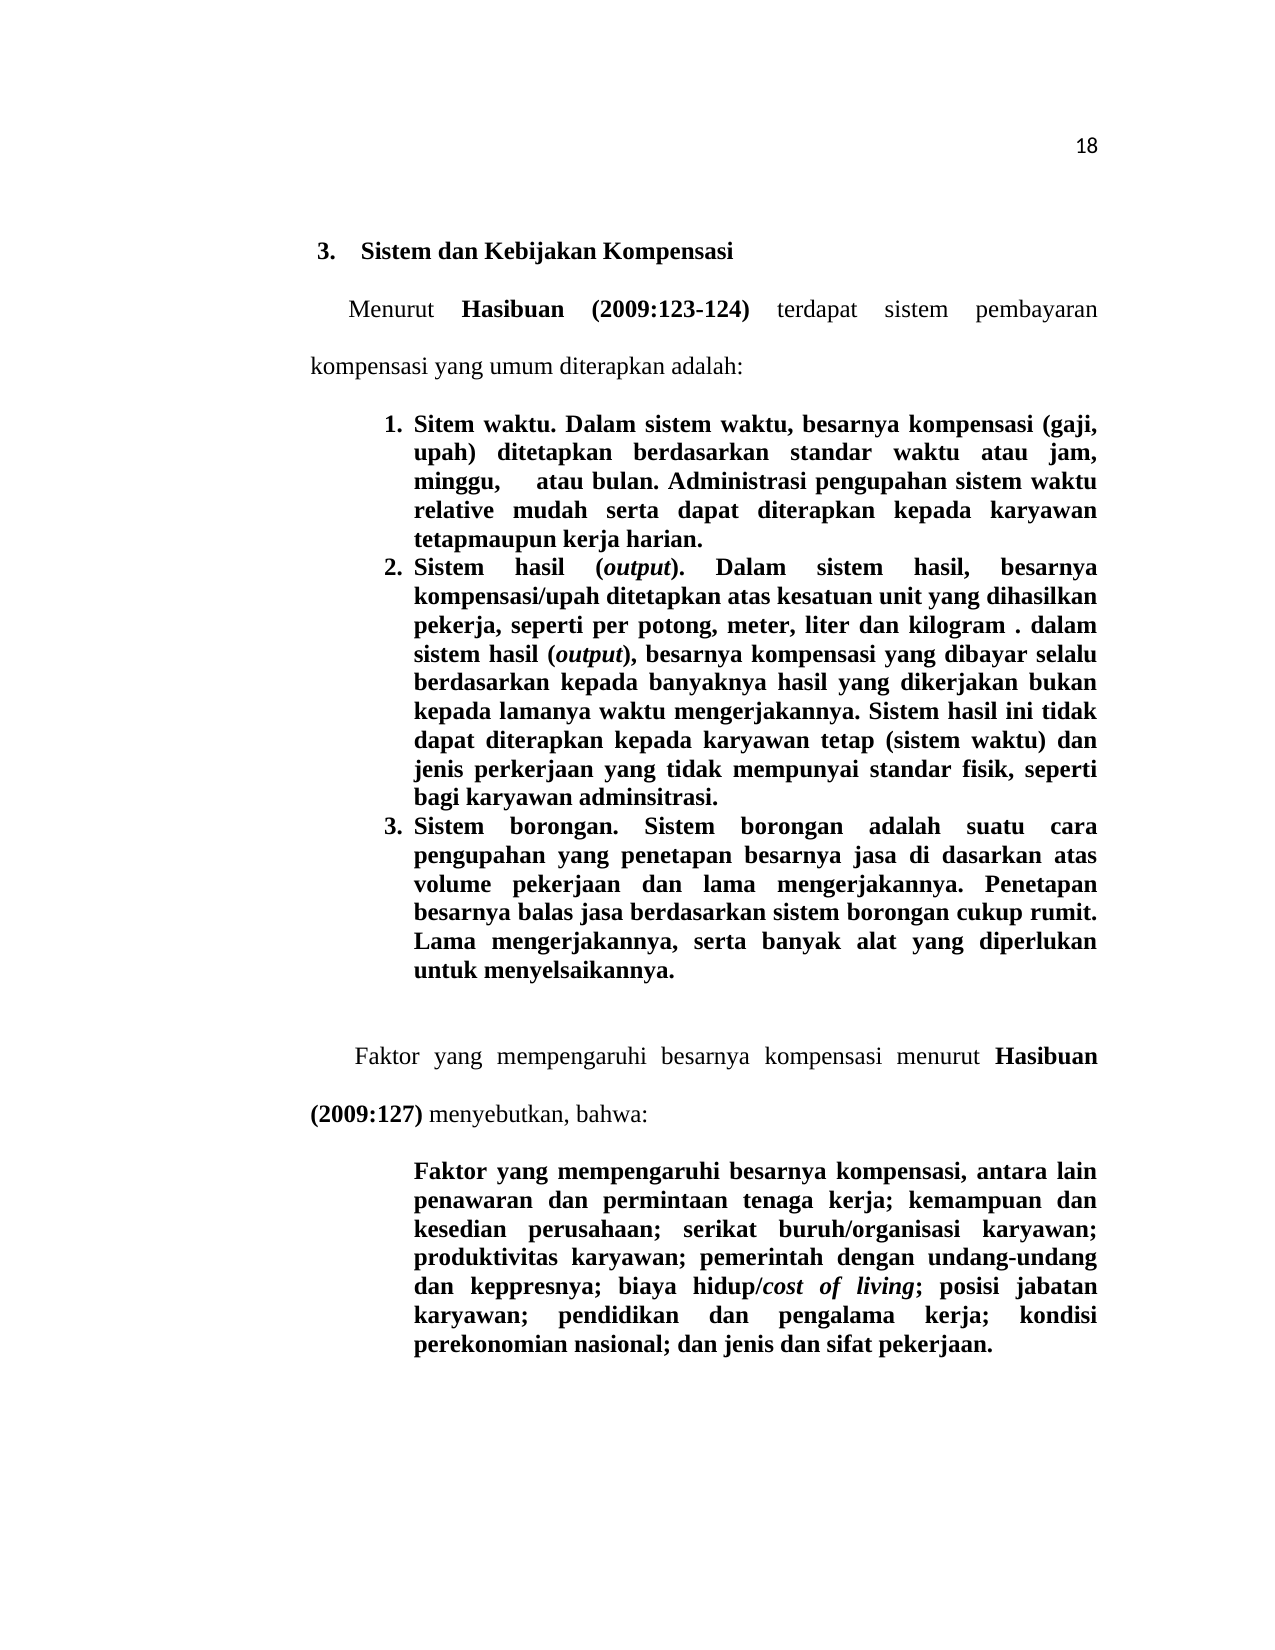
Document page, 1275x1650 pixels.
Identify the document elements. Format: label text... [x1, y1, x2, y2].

list Menurut Hasibuan (2009:123-124) terdapat sistem pembayaran kompensasi yang umum diterapkan adalah: [310, 294, 1098, 380]
list Sistem borongan. Sistem borongan adalah suatu cara pengupahan yang penetapan besarnya jasa di dasarkan atas volume pekerjaan dan lama mengerjakannya. Penetapan besarnya balas jasa berdasarkan sistem borongan cukup rumit. Lama mengerjakannya, serta banyak alat yang diperlukan untuk menyelsaikannya. [384, 811, 1098, 984]
list Faktor yang mempengaruhi besarnya kompensasi menurut Hasibuan (2009:127) menyebutkan, bahwa: [310, 1041, 1098, 1127]
list Faktor yang mempengaruhi besarnya kompensasi, antara lain penawaran dan permintaan tenaga kerja; kemampuan dan kesedian perusahaan; serikat buruh/organisasi karyawan; produktivitas karyawan; pemerintah dengan undang-undang dan keppresnya; biaya hidup/cost of living; posisi jabatan karyawan; pendidikan dan pengalama kerja; kondisi perekonomian nasional; dan jenis dan sifat pekerjaan. [413, 1156, 1098, 1357]
list Sistem dan Kebijakan Kompensasi [317, 236, 1098, 265]
list Sistem hasil (output). Dalam sistem hasil, besarnya kompensasi/upah ditetapkan atas kesatuan unit yang dihasilkan pekerja, seperti per potong, meter, liter dan kilogram . dalam sistem hasil (output), besarnya kompensasi yang dibayar selalu berdasarkan kepada banyaknya hasil yang dikerjakan bukan kepada lamanya waktu mengerjakannya. Sistem hasil ini tidak dapat diterapkan kepada karyawan tetap (sistem waktu) dan jenis perkerjaan yang tidak mempunyai standar fisik, seperti bagi karyawan adminsitrasi. [384, 552, 1098, 811]
list Sitem waktu. Dalam sistem waktu, besarnya kompensasi (gaji, upah) ditetapkan berdasarkan standar waktu atau jam, minggu, atau bulan. Administrasi pengupahan sistem waktu relative mudah serta dapat diterapkan kepada karyawan tetapmaupun kerja harian. [384, 409, 1098, 552]
